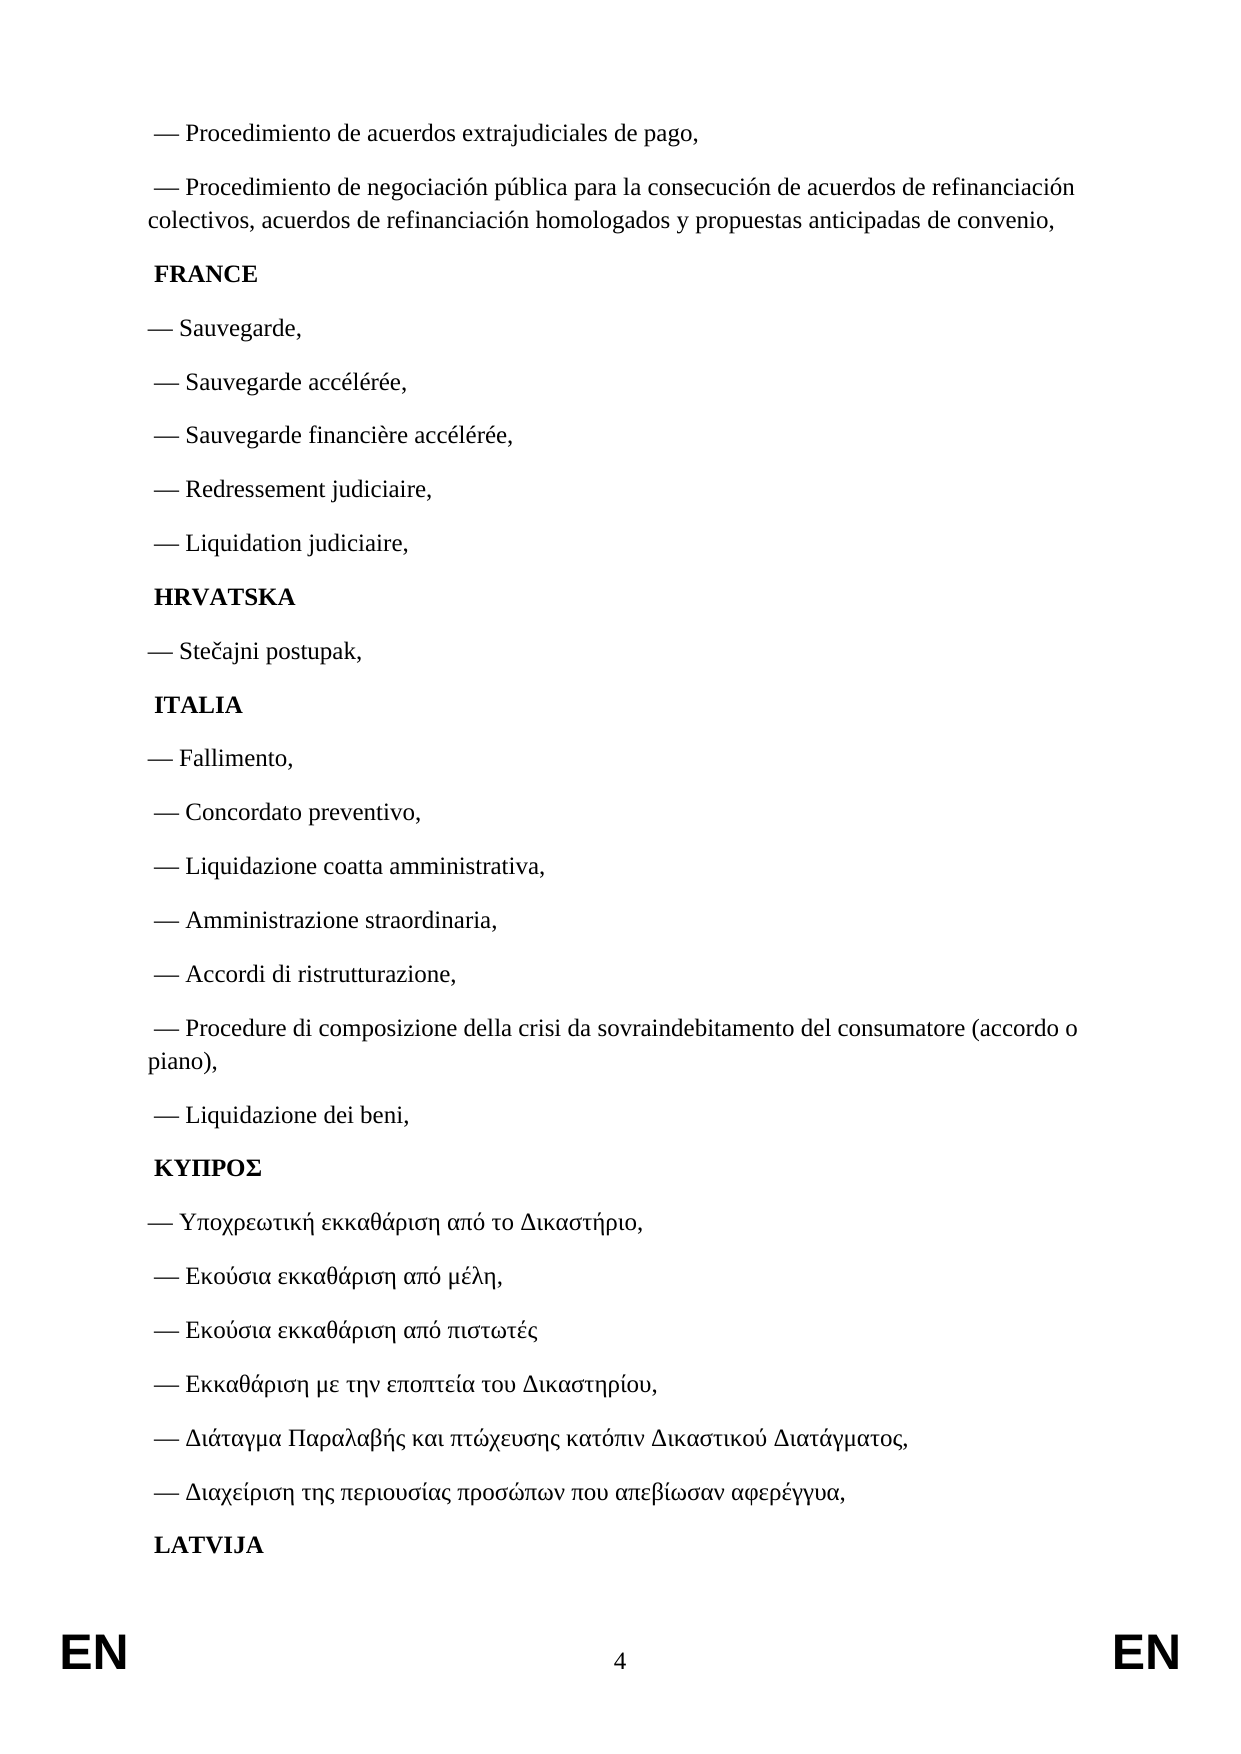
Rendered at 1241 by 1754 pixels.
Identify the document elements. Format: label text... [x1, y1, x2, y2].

text — Procedimiento de acuerdos extrajudiciales de pago, [148, 118, 1093, 147]
text — Υποχρεωτική εκκαθάριση από το Δικαστήριο, [148, 1207, 1093, 1236]
text — Εκκαθάριση με την εποπτεία του Δικαστηρίου, [148, 1369, 1093, 1398]
text ΚΥΠΡΟΣ [148, 1153, 1093, 1182]
text — Εκούσια εκκαθάριση από πιστωτές [148, 1315, 1093, 1344]
text FRANCE [148, 259, 1093, 288]
text — Liquidazione coatta amministrativa, [148, 851, 1093, 880]
text — Εκούσια εκκαθάριση από μέλη, [148, 1261, 1093, 1290]
text — Sauvegarde accélérée, [148, 367, 1093, 395]
text ITALIA [148, 690, 1093, 718]
text — Accordi di ristrutturazione, [148, 959, 1093, 988]
text — Stečajni postupak, [148, 636, 1093, 664]
text — Sauvegarde financière accélérée, [148, 420, 1093, 449]
text HRVATSKA [148, 582, 1093, 611]
text — Redressement judiciaire, [148, 474, 1093, 503]
text — Procedimiento de negociación pública para la consecución de acuerdos de refinanciación colectivos, acuerdos de refinanciación homologados y propuestas anticipadas de convenio, [148, 172, 1093, 234]
text LATVIJA [148, 1531, 1093, 1559]
text — Amministrazione straordinaria, [148, 905, 1093, 934]
text — Procedure di composizione della crisi da sovraindebitamento del consumatore (accordo o piano), [148, 1013, 1093, 1074]
text — Διαχείριση της περιουσίας προσώπων που απεβίωσαν αφερέγγυα, [148, 1477, 1093, 1505]
text — Concordato preventivo, [148, 797, 1093, 826]
text — Διάταγμα Παραλαβής και πτώχευσης κατόπιν Δικαστικού Διατάγματος, [148, 1423, 1093, 1452]
text — Sauvegarde, [148, 313, 1093, 341]
text — Fallimento, [148, 743, 1093, 772]
text — Liquidazione dei beni, [148, 1100, 1093, 1128]
text — Liquidation judiciaire, [148, 528, 1093, 557]
